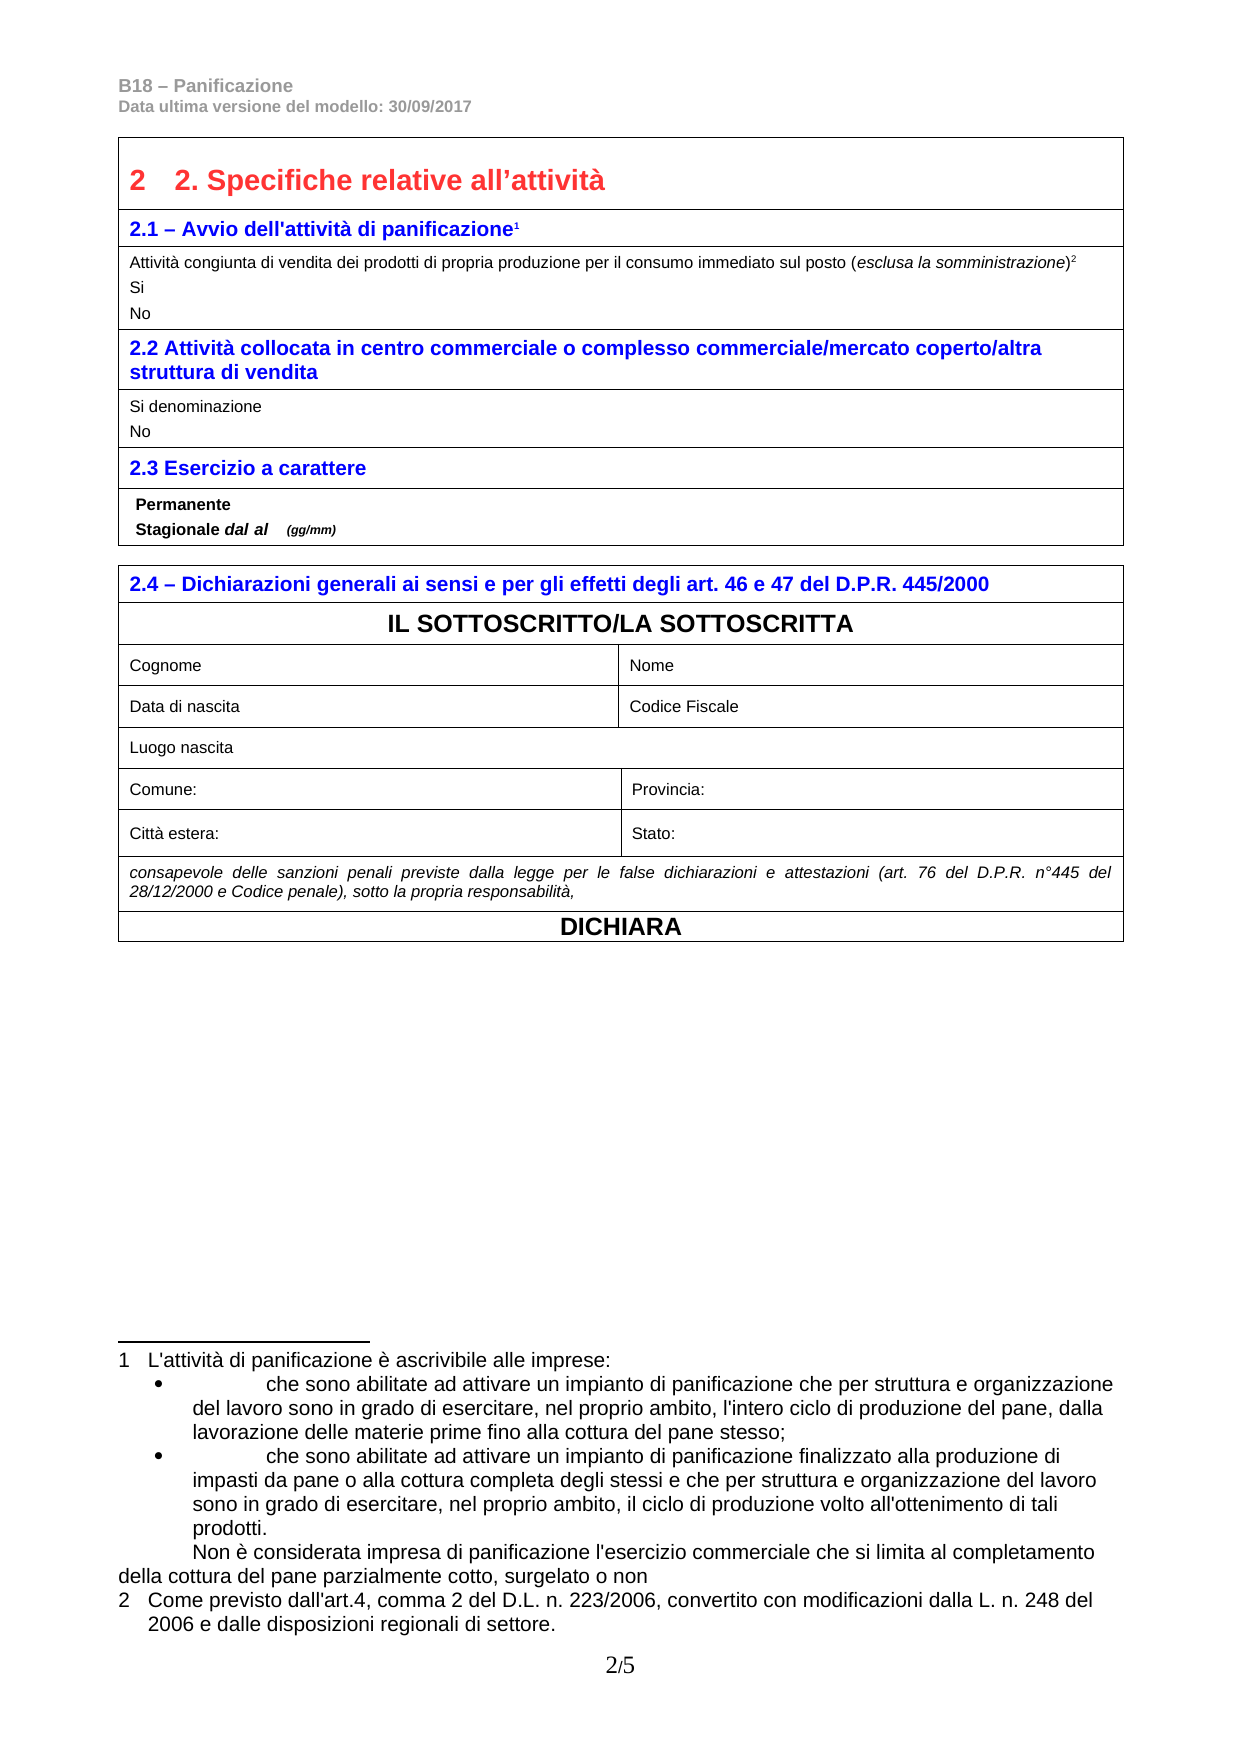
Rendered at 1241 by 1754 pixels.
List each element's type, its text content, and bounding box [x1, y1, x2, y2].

table_cell Città estera: [119, 810, 621, 856]
table_header 2.4 – Dichiarazioni generali ai sensi e per gli effetti degli art. 46 e 47 del D.P.R. 445/2000 [119, 566, 1123, 602]
table_cell Permanente Stagionale dal al (gg/mm) [119, 489, 1123, 545]
table_cell 2.1 – Avvio dell'attività di panificazione [119, 210, 1123, 246]
table_cell Attività congiunta di vendita dei prodotti di propria produzione per il consumo immediato sul posto (esclusa la somministrazione) Si No [119, 247, 1123, 328]
table_cell Stato: [622, 810, 1123, 856]
table_cell Si denominazione No [119, 390, 1123, 447]
table_cell Nome [619, 645, 1123, 685]
table_cell Provincia: [622, 769, 1123, 809]
table_cell Comune: [119, 769, 621, 809]
table_header 2. Specifiche relative all’attività [119, 138, 1123, 209]
table_cell 2.3 Esercizio a carattere [119, 448, 1123, 488]
table_cell consapevole delle sanzioni penali previste dalla legge per le false dichiarazioni e attestazioni (art. 76 del D.P.R. n°445 del 28/12/2000 e Codice penale), sotto la propria responsabilità, [119, 857, 1123, 911]
table_cell IL SOTTOSCRITTO/LA SOTTOSCRITTA [119, 603, 1123, 644]
table_cell Codice Fiscale [619, 686, 1123, 727]
table_cell 2.2 Attività collocata in centro commerciale o complesso commerciale/mercato coperto/altra struttura di vendita [119, 330, 1123, 389]
table_cell Luogo nascita [119, 728, 1123, 768]
table_cell Data di nascita [119, 686, 618, 727]
table_cell Cognome [119, 645, 618, 685]
